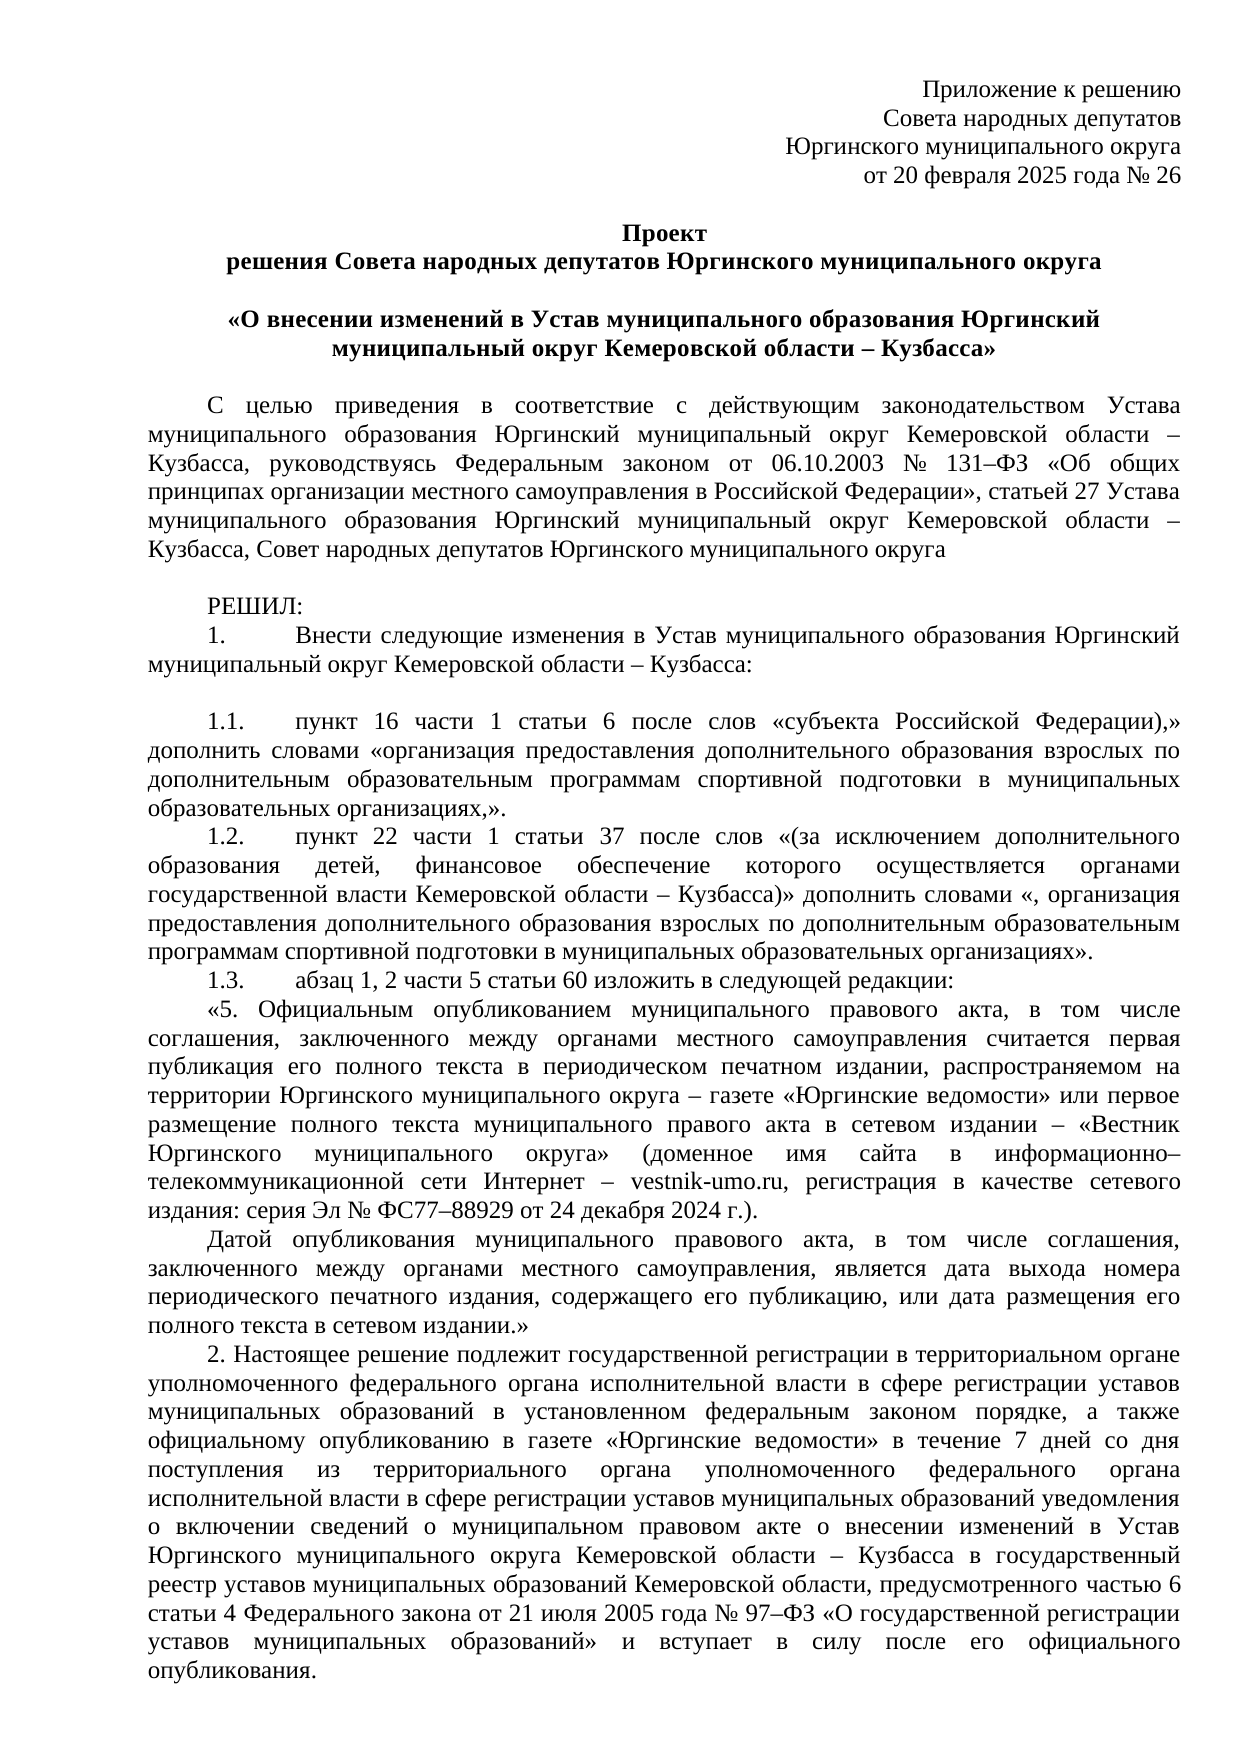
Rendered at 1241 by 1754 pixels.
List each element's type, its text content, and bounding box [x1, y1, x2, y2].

list Внести следующие изменения в Устав муниципального образования Юргинский муниципальный округ Кемеровской области – Кузбасса: [148, 620, 1181, 678]
text 2. Настоящее решение подлежит государственной регистрации в территориальном органе уполномоченного федерального органа исполнительной власти в сфере регистрации уставов муниципальных образований в установленном федеральным законом порядке, а также официальному опубликованию в газете «Юргинские ведомости» в течение 7 дней со дня поступления из территориального органа уполномоченного федерального органа исполнительной власти в сфере регистрации уставов муниципальных образований уведомления о включении сведений о муниципальном правовом акте о внесении изменений в Устав Юргинского муниципального округа Кемеровской области – Кузбасса в государственный реестр уставов муниципальных образований Кемеровской области, предусмотренного частью 6 статьи 4 Федерального закона от 21 июля 2005 года № 97–ФЗ «О государственной регистрации уставов муниципальных образований» и вступает в силу после его официального опубликования. [148, 1339, 1181, 1684]
text от 20 февраля 2025 года № 26 [664, 160, 1181, 189]
list абзац 1, 2 части 5 статьи 60 изложить в следующей редакции: [148, 965, 1181, 994]
text решения Совета народных депутатов Юргинского муниципального округа [148, 246, 1181, 275]
text Совета народных депутатов [664, 103, 1181, 131]
text «О внесении изменений в Устав муниципального образования Юргинский муниципальный округ Кемеровской области – Кузбасса» [148, 304, 1181, 361]
text С целью приведения в соответствие с действующим законодательством Устава муниципального образования Юргинский муниципальный округ Кемеровской области – Кузбасса, руководствуясь Федеральным законом от 06.10.2003 № 131–ФЗ «Об общих принципах организации местного самоуправления в Российской Федерации», статьей 27 Устава муниципального образования Юргинский муниципальный округ Кемеровской области – Кузбасса, Совет народных депутатов Юргинского муниципального округа [148, 390, 1181, 563]
list пункт 16 части 1 статьи 6 после слов «субъекта Российской Федерации),» дополнить словами «организация предоставления дополнительного образования взрослых по дополнительным образовательным программам спортивной подготовки в муниципальных образовательных организациях,». [148, 706, 1181, 821]
text Проект [148, 218, 1181, 246]
text РЕШИЛ: [148, 591, 1181, 620]
text Юргинского муниципального округа [664, 131, 1181, 160]
text «5. Официальным опубликованием муниципального правового акта, в том числе соглашения, заключенного между органами местного самоуправления считается первая публикация его полного текста в периодическом печатном издании, распространяемом на территории Юргинского муниципального округа – газете «Юргинские ведомости» или первое размещение полного текста муниципального правого акта в сетевом издании – «Вестник Юргинского муниципального округа» (доменное имя сайта в информационно–телекоммуникационной сети Интернет – vestnik-umo.ru, регистрация в качестве сетевого издания: серия Эл № ФС77–88929 от 24 декабря 2024 г.). [148, 994, 1181, 1224]
list пункт 22 части 1 статьи 37 после слов «(за исключением дополнительного образования детей, финансовое обеспечение которого осуществляется органами государственной власти Кемеровской области – Кузбасса)» дополнить словами «, организация предоставления дополнительного образования взрослых по дополнительным образовательным программам спортивной подготовки в муниципальных образовательных организациях». [148, 821, 1181, 965]
text Датой опубликования муниципального правового акта, в том числе соглашения, заключенного между органами местного самоуправления, является дата выхода номера периодического печатного издания, содержащего его публикацию, или дата размещения его полного текста в сетевом издании.» [148, 1224, 1181, 1339]
text Приложение к решению [664, 74, 1181, 103]
